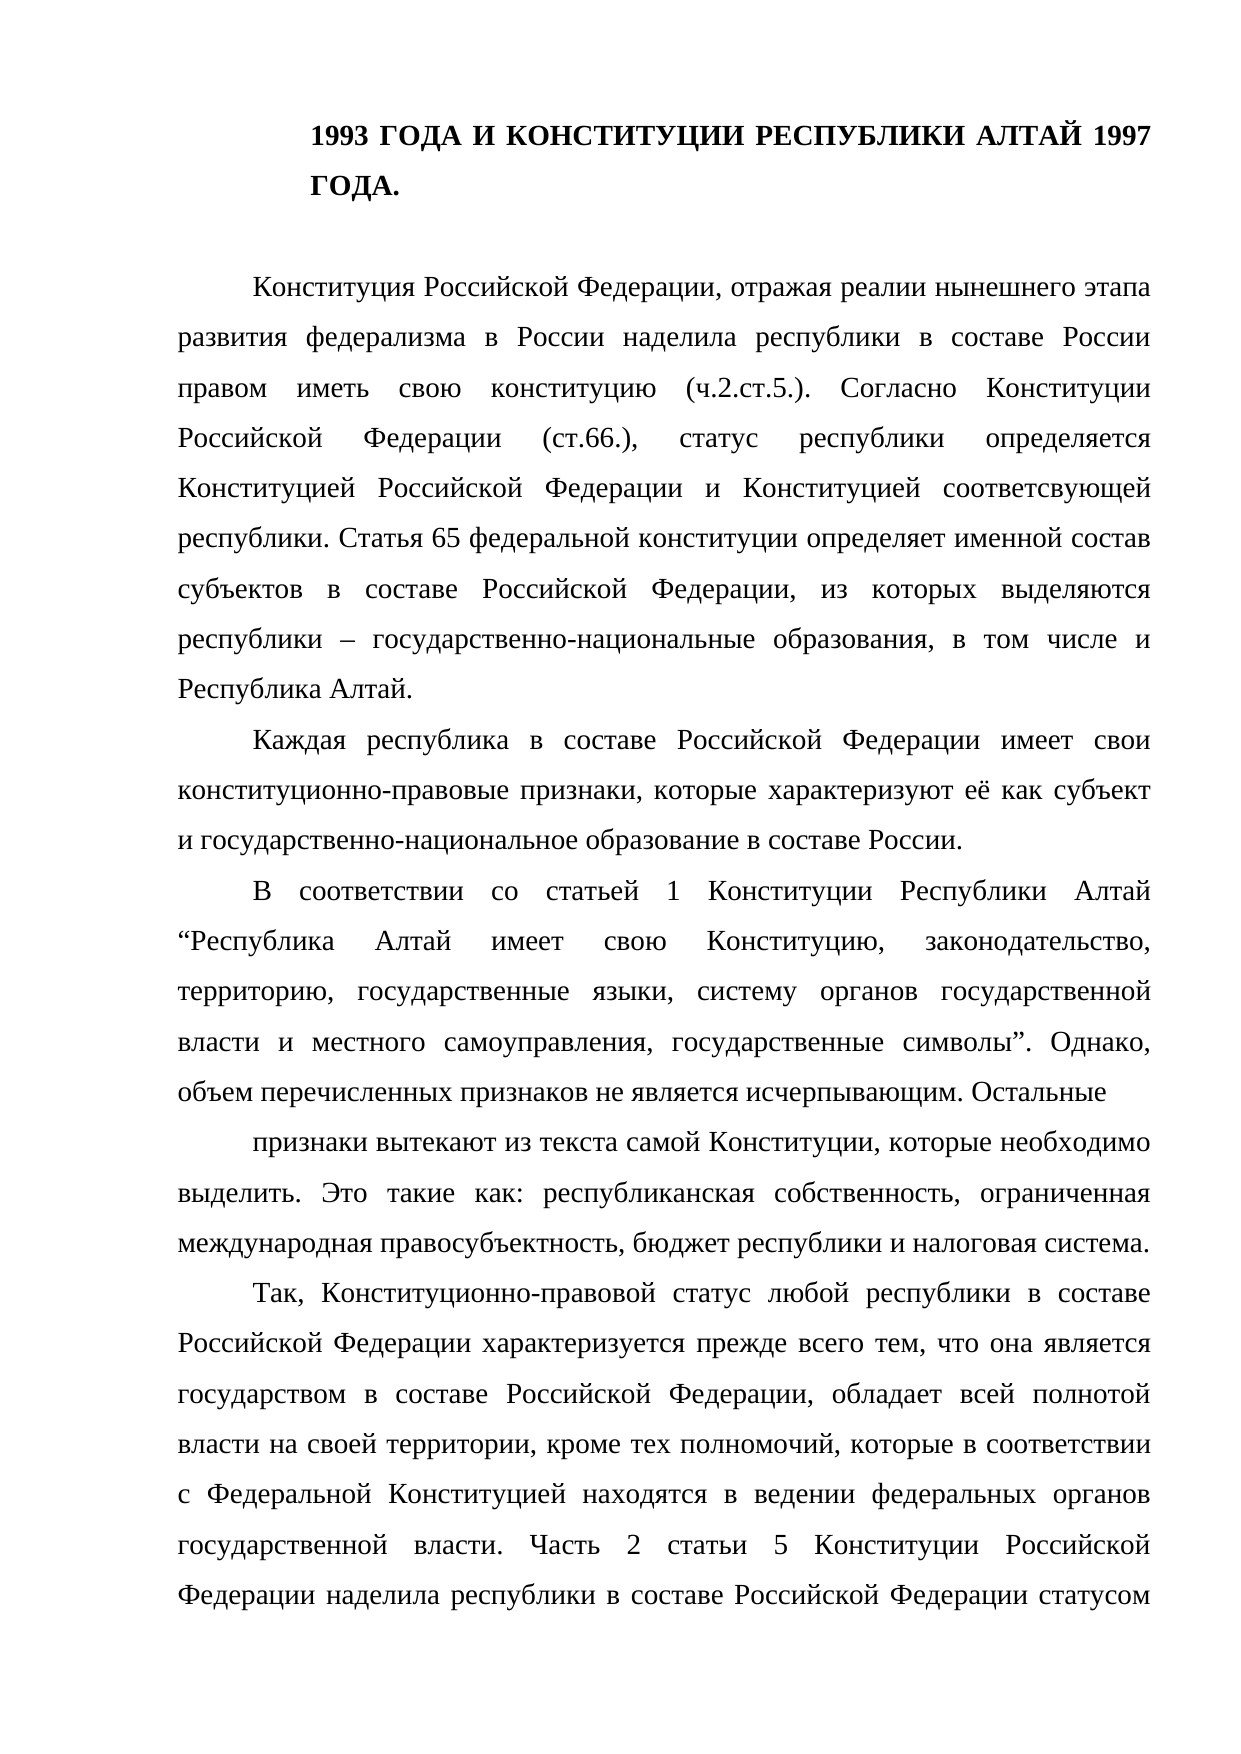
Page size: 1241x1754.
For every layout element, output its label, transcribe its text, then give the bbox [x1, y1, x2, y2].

list признаки вытекают из текста самой Конституции, которые необходимо выделить. Это такие как: республиканская собственность, ограниченная международная правосубъектность, бюджет республики и налоговая система. [177, 1124, 1152, 1258]
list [252, 118, 1152, 202]
list Каждая республика в составе Российской Федерации имеет свои конституционно-правовые признаки, которые характеризуют её как субъект и государственно-национальное образование в составе России. [177, 722, 1152, 856]
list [177, 1275, 1152, 1611]
list Конституция Российской Федерации, отражая реалии нынешнего этапа развития федерализма в России наделила республики в составе России правом иметь свою конституцию (ч.2.ст.5.). Согласно Конституции Российской Федерации (ст.66.), статус республики определяется Конституцией Российской Федерации и Конституцией соответсвующей республики. Статья 65 федеральной конституции определяет именной состав субъектов в составе Российской Федерации, из которых выделяются республики – государственно-национальные образования, в том числе и Республика Алтай. [177, 269, 1152, 705]
list В соответствии со статьей 1 Конституции Республики Алтай “Республика Алтай имеет свою Конституцию, законодательство, территорию, государственные языки, систему органов государственной власти и местного самоуправления, государственные символы”. Однако, объем перечисленных признаков не является исчерпывающим. Остальные [177, 873, 1152, 1108]
